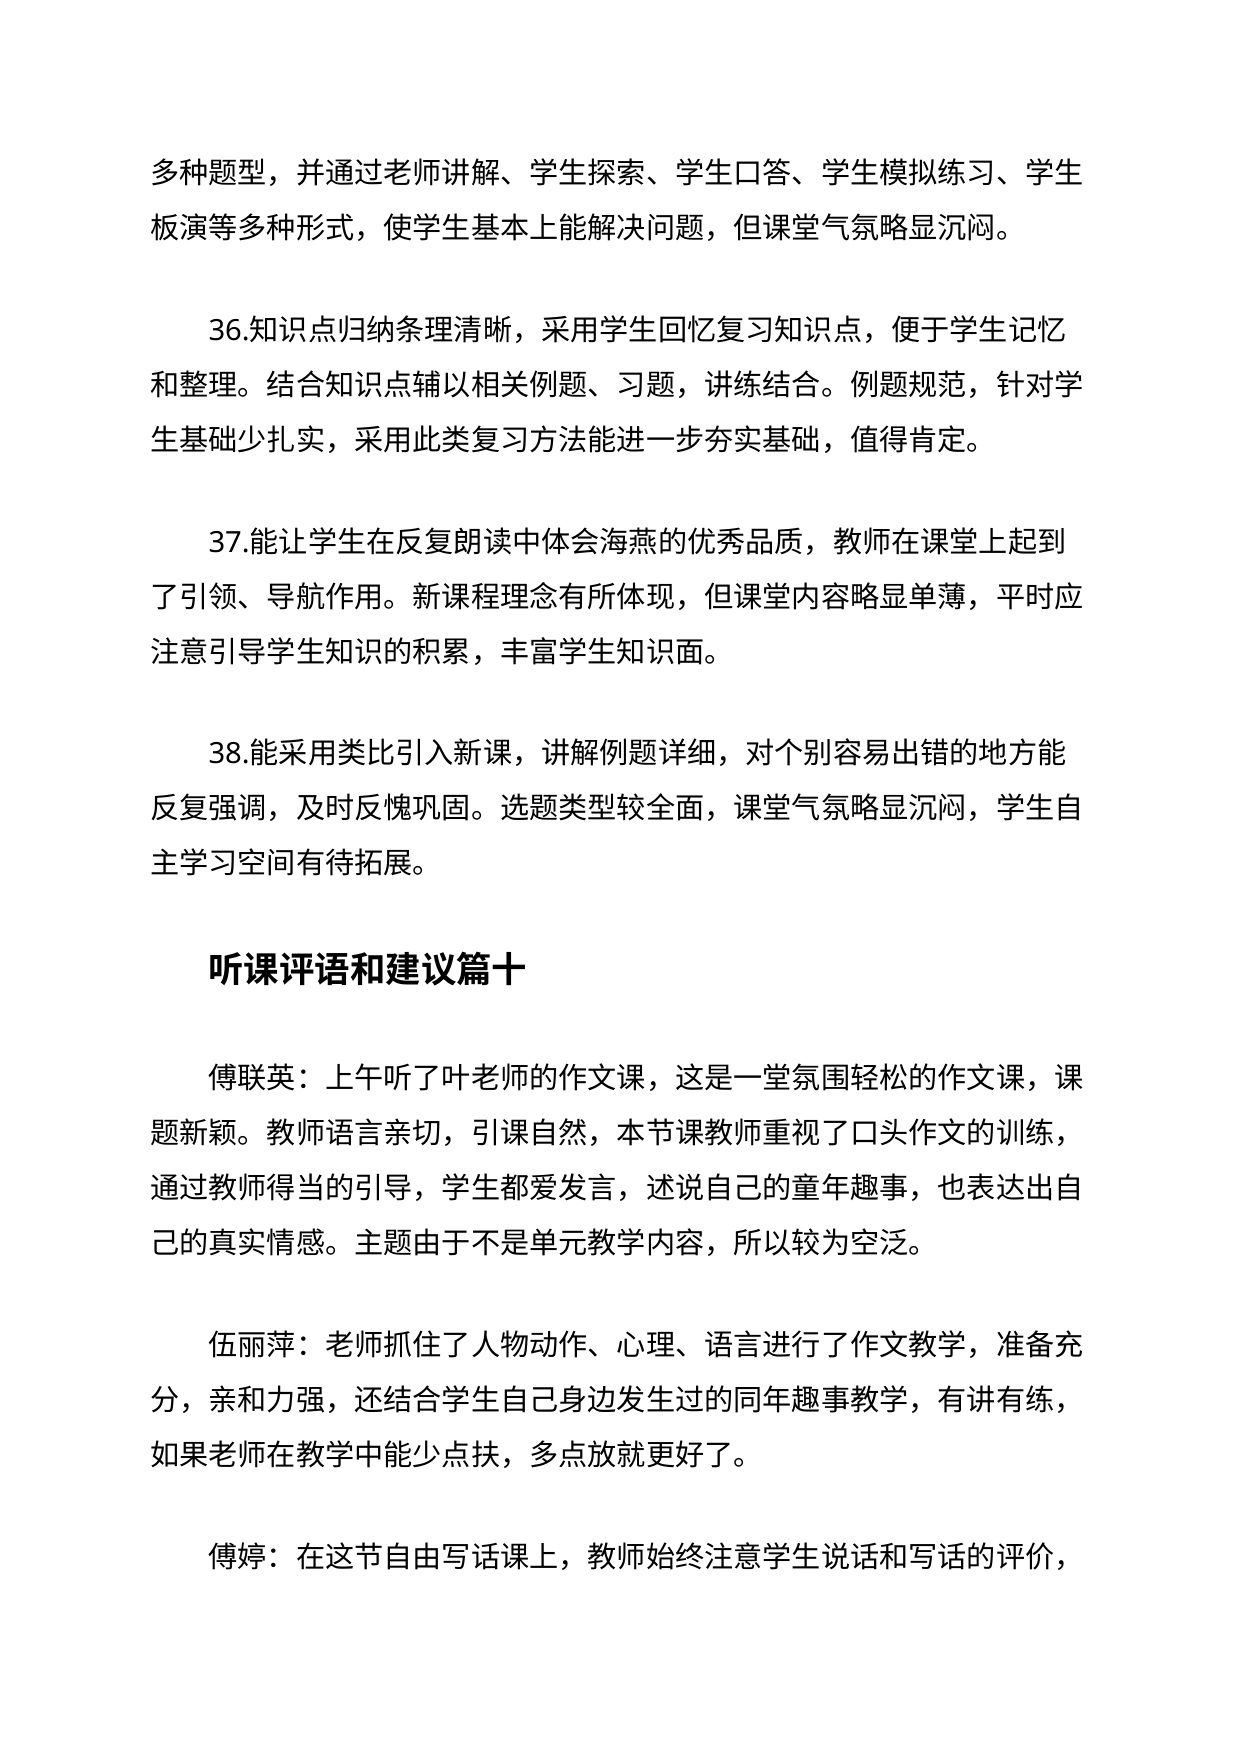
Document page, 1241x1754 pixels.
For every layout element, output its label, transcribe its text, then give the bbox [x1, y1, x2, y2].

text 伍丽萍：老师抓住了人物动作、心理、语言进行了作文教学，准备充分，亲和力强，还结合学生自己身边发生过的同年趣事教学，有讲有练，如果老师在教学中能少点扶，多点放就更好了。 [150, 1322, 1090, 1474]
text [150, 1533, 1090, 1575]
text 听课评语和建议篇十 [150, 942, 1090, 993]
text 37.能让学生在反复朗读中体会海燕的优秀品质，教师在课堂上起到了引领、导航作用。新课程理念有所体现，但课堂内容略显单薄，平时应注意引导学生知识的积累，丰富学生知识面。 [150, 518, 1090, 671]
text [150, 150, 1090, 247]
text 傅联英：上午听了叶老师的作文课，这是一堂氛围轻松的作文课，课题新颖。教师语言亲切，引课自然，本节课教师重视了口头作文的训练，通过教师得当的引导，学生都爱发言，述说自己的童年趣事，也表达出自己的真实情感。主题由于不是单元教学内容，所以较为空泛。 [150, 1055, 1090, 1262]
text 36.知识点归纳条理清晰，采用学生回忆复习知识点，便于学生记忆和整理。结合知识点辅以相关例题、习题，讲练结合。例题规范，针对学生基础少扎实，采用此类复习方法能进一步夯实基础，值得肯定。 [150, 307, 1090, 459]
text 38.能采用类比引入新课，讲解例题详细，对个别容易出错的地方能反复强调，及时反愧巩固。选题类型较全面，课堂气氛略显沉闷，学生自主学习空间有待拓展。 [150, 730, 1090, 882]
